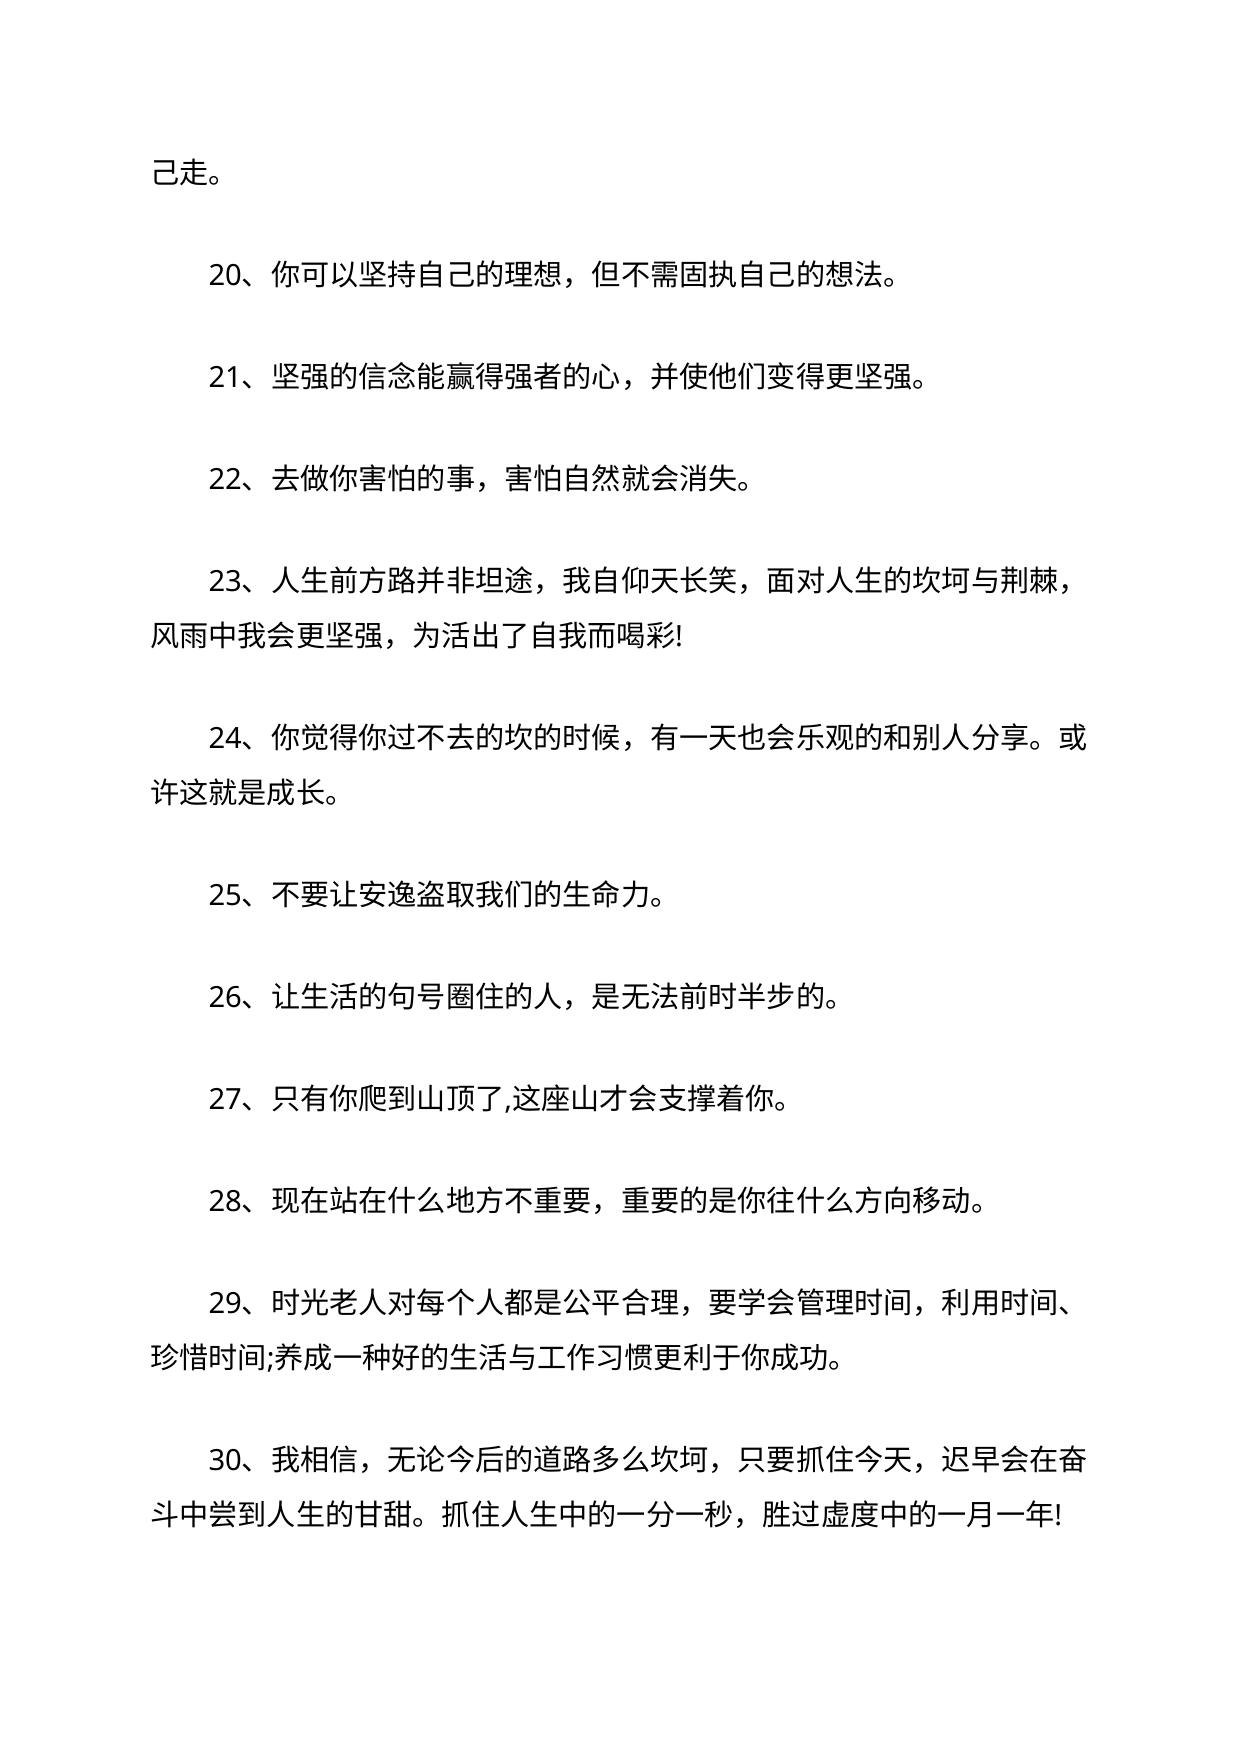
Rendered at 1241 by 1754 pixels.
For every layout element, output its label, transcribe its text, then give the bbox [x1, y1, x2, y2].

text 21、坚强的信念能赢得强者的心，并使他们变得更坚强。 [150, 354, 1090, 396]
text 28、现在站在什么地方不重要，重要的是你往什么方向移动。 [150, 1177, 1090, 1220]
text 29、时光老人对每个人都是公平合理，要学会管理时间，利用时间、珍惜时间;养成一种好的生活与工作习惯更利于你成功。 [150, 1279, 1090, 1377]
text 23、人生前方路并非坦途，我自仰天长笑，面对人生的坎坷与荆棘，风雨中我会更坚强，为活出了自我而喝彩! [150, 558, 1090, 655]
text 20、你可以坚持自己的理想，但不需固执自己的想法。 [150, 252, 1090, 294]
text 25、不要让安逸盗取我们的生命力。 [150, 871, 1090, 914]
text 26、让生活的句号圈住的人，是无法前时半步的。 [150, 973, 1090, 1016]
text 30、我相信，无论今后的道路多么坎坷，只要抓住今天，迟早会在奋斗中尝到人生的甘甜。抓住人生中的一分一秒，胜过虚度中的一月一年! [150, 1436, 1090, 1534]
text 24、你觉得你过不去的坎的时候，有一天也会乐观的和别人分享。或许这就是成长。 [150, 715, 1090, 812]
text 27、只有你爬到山顶了,这座山才会支撑着你。 [150, 1075, 1090, 1118]
text 22、去做你害怕的事，害怕自然就会消失。 [150, 456, 1090, 498]
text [150, 150, 1090, 192]
